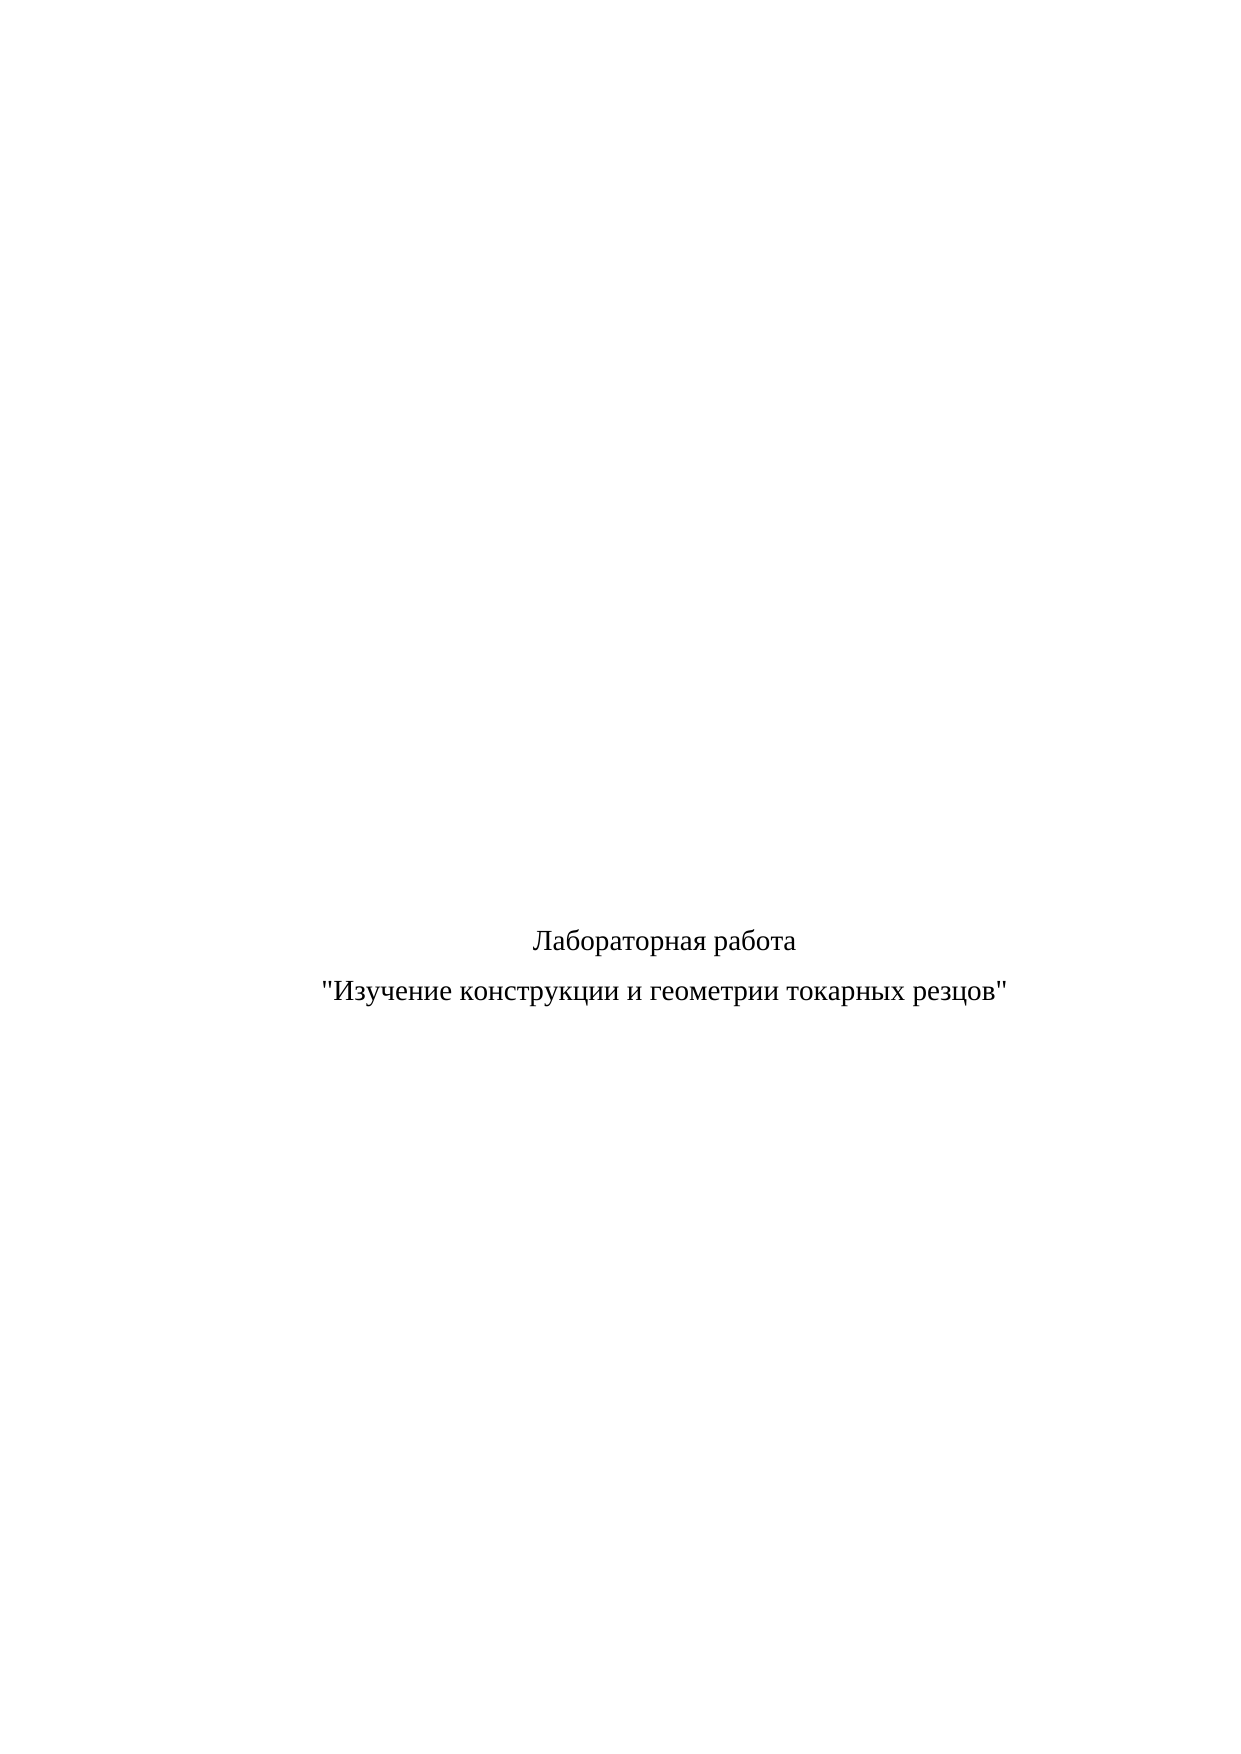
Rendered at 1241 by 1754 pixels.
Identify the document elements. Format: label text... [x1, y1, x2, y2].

text "Изучение конструкции и геометрии токарных резцов" [177, 973, 1152, 1007]
text Лабораторная работа [177, 923, 1152, 957]
